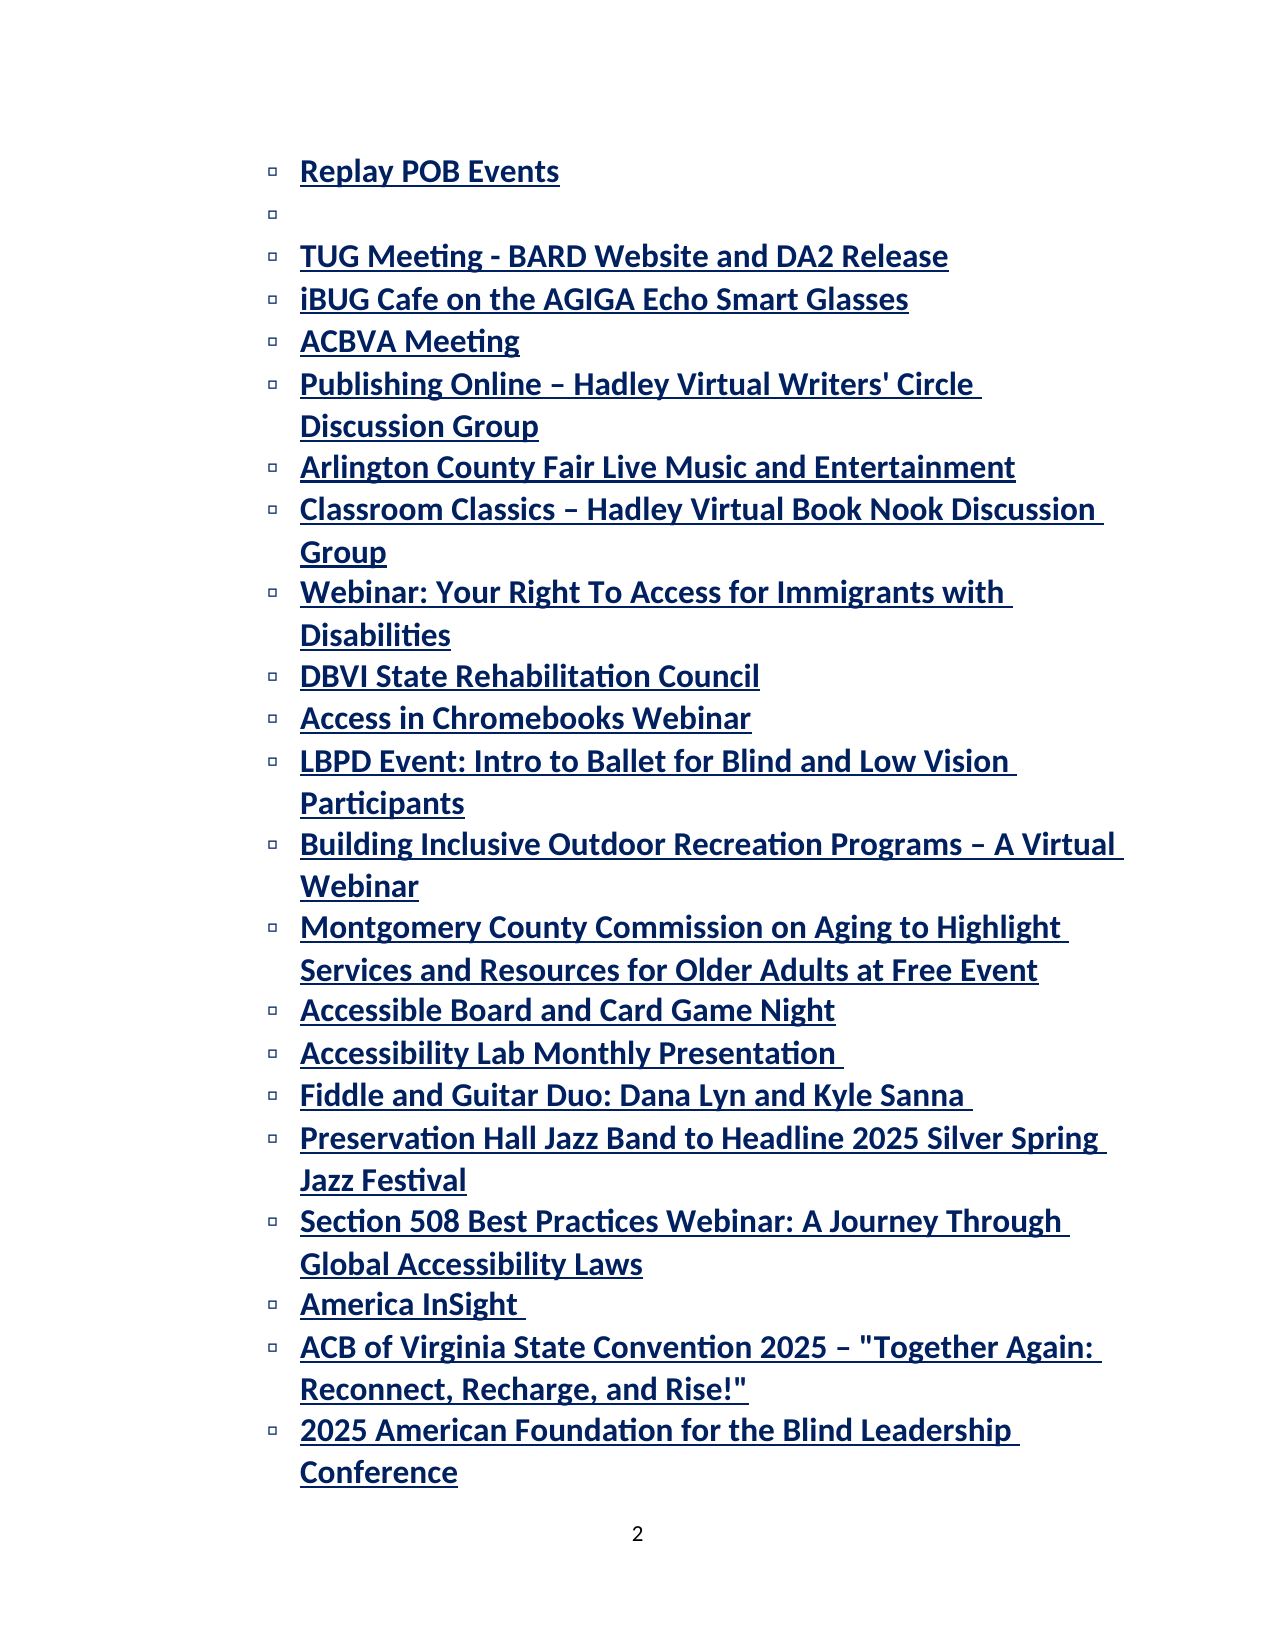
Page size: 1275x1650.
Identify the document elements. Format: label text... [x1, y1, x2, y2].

list Arlington County Fair Live Music and Entertainment [262, 446, 1125, 488]
list ACBVA Meeting [262, 320, 1125, 362]
list Access in Chromebooks Webinar [262, 697, 1125, 740]
list iBUG Cafe on the AGIGA Echo Smart Glasses [262, 277, 1125, 320]
list DBVI State Rehabilitation Council [262, 655, 1125, 697]
list Montgomery County Commission on Aging to Highlight Services and Resources for Older Adults at Free Event [262, 906, 1125, 989]
list Building Inclusive Outdoor Recreation Programs – A Virtual Webinar [262, 823, 1125, 906]
list Replay POB Events [262, 150, 1125, 192]
list LBPD Event: Intro to Ballet for Blind and Low Vision Participants [262, 740, 1125, 823]
list Accessible Board and Card Game Night [262, 989, 1125, 1032]
list 2025 American Foundation for the Blind Leadership Conference [262, 1409, 1125, 1492]
list ACB of Virginia State Convention 2025 – "Together Again: Reconnect, Recharge, and Rise!" [262, 1326, 1125, 1409]
list Webinar: Your Right To Access for Immigrants with Disabilities [262, 571, 1125, 655]
list Section 508 Best Practices Webinar: A Journey Through Global Accessibility Laws [262, 1200, 1125, 1283]
list America InSight [262, 1283, 1125, 1326]
list Publishing Online – Hadley Virtual Writers' Circle Discussion Group [262, 362, 1125, 446]
list Classroom Classics – Hadley Virtual Book Nook Discussion Group [262, 488, 1125, 571]
list TUG Meeting - BARD Website and DA2 Release [262, 235, 1125, 277]
list Fiddle and Guitar Duo: Dana Lyn and Kyle Sanna [262, 1074, 1125, 1117]
list Accessibility Lab Monthly Presentation [262, 1032, 1125, 1074]
list Preservation Hall Jazz Band to Headline 2025 Silver Spring Jazz Festival [262, 1117, 1125, 1200]
